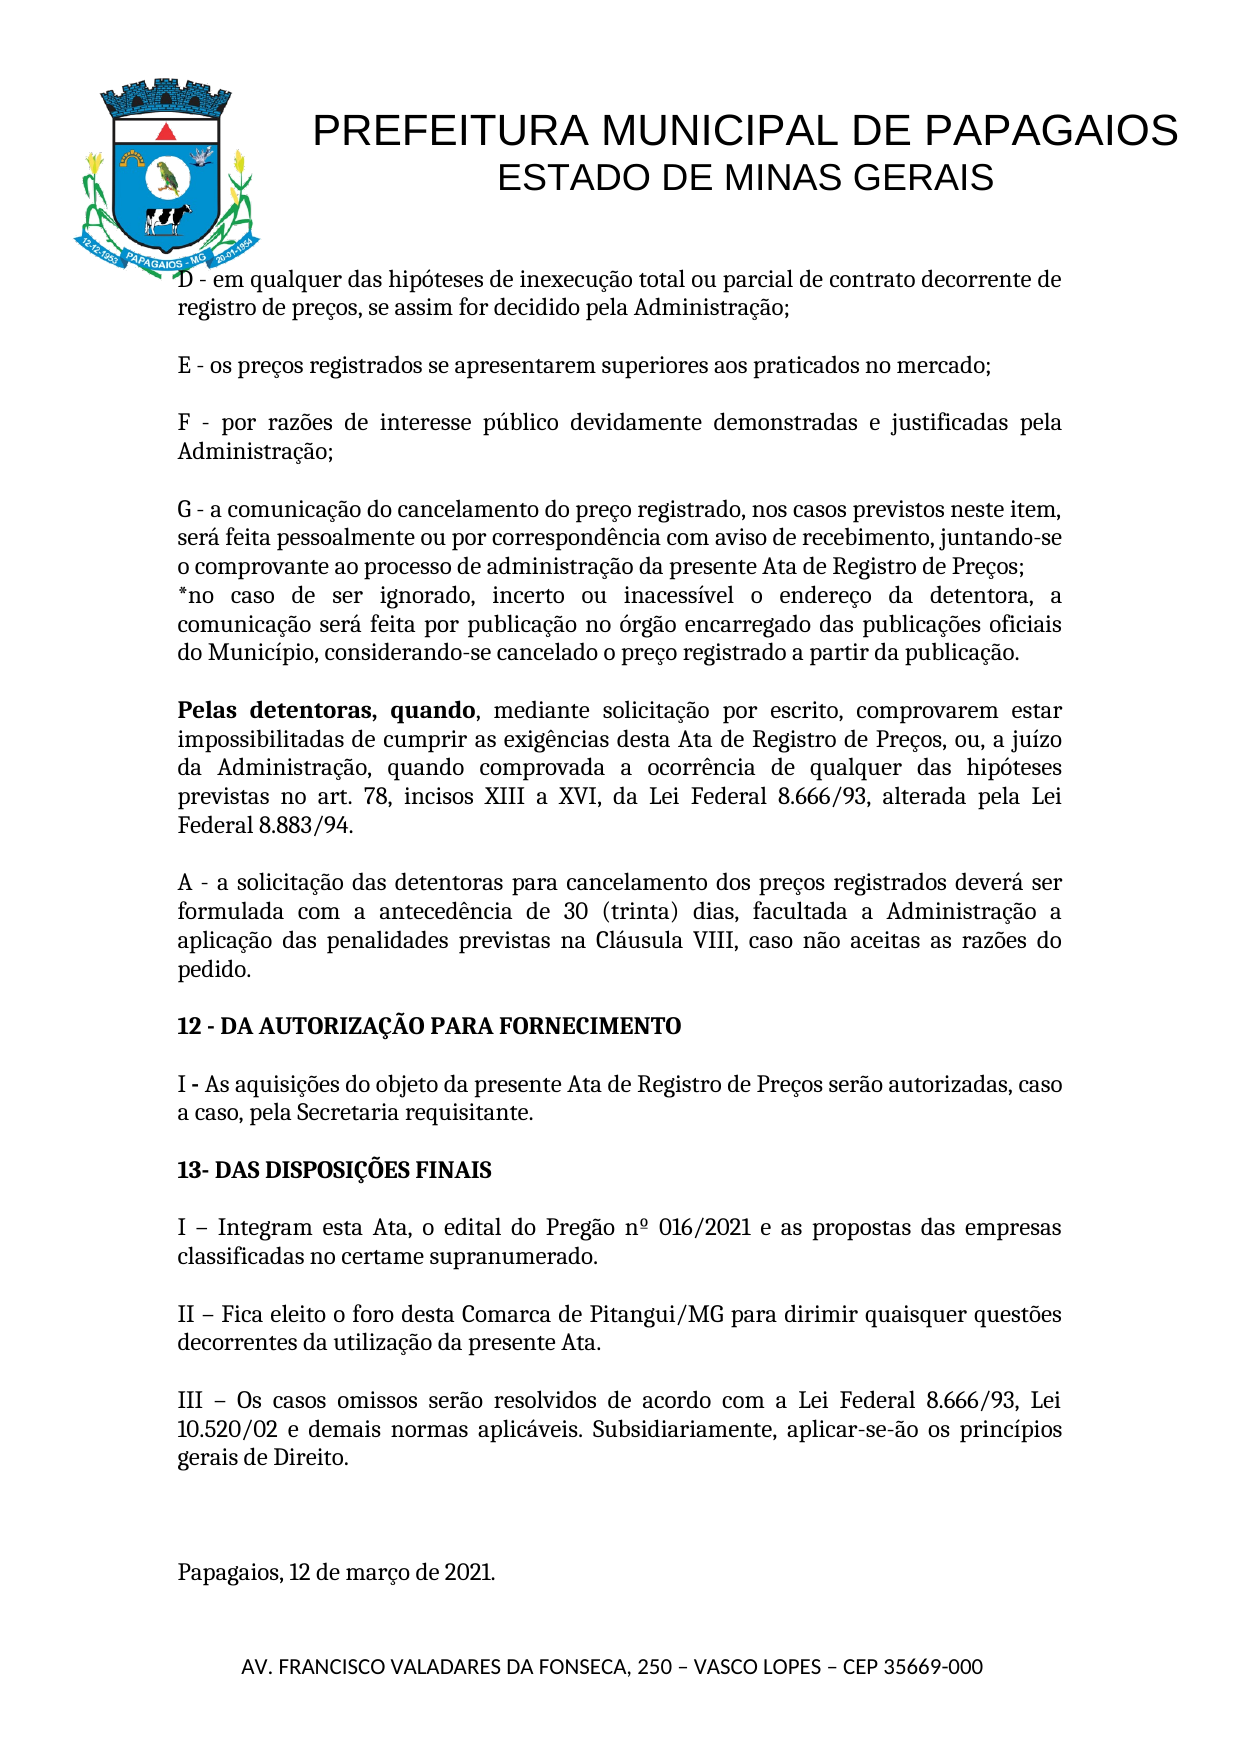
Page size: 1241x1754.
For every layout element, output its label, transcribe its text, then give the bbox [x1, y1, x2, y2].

picture [217, 256, 225, 262]
text *no caso de ser ignorado, incerto ou inacessível o endereço da detentora, a comunicação será feita por publicação no órgão encarregado das publicações oficiais do Município, considerando-se cancelado o preço registrado a partir da publicação. [177, 581, 1063, 667]
picture [191, 255, 205, 263]
text E - os preços registrados se apresentarem superiores aos praticados no mercado; [177, 351, 1063, 379]
text G - a comunicação do cancelamento do preço registrado, nos casos previstos neste item, será feita pessoalmente ou por correspondência com aviso de recebimento, juntando-se o comprovante ao processo de administração da presente Ata de Registro de Preços; [177, 494, 1063, 581]
picture [72, 73, 262, 281]
text D - em qualquer das hipóteses de inexecução total ou parcial de contrato decorrente de registro de preços, se assim for decidido pela Administração; [177, 264, 1063, 322]
picture [237, 240, 252, 250]
text III – Os casos omissos serão resolvidos de acordo com a Lei Federal 8.666/93, Lei 10.520/02 e demais normas aplicáveis. Subsidiariamente, aplicar-se-ão os princípios gerais de Direito. [177, 1386, 1063, 1472]
text Papagaios, 12 de março de 2021. [177, 1558, 1063, 1587]
text Pelas detentoras, quando, mediante solicitação por escrito, comprovarem estar impossibilitadas de cumprir as exigências desta Ata de Registro de Preços, ou, a juízo da Administração, quando comprovada a ocorrência de qualquer das hipóteses previstas no art. 78, incisos XIII a XVI, da Lei Federal 8.666/93, alterada pela Lei Federal 8.883/94. [177, 696, 1063, 839]
text F - por razões de interesse público devidamente demonstradas e justificadas pela Administração; [177, 408, 1063, 466]
text A - a solicitação das detentoras para cancelamento dos preços registrados deverá ser formulada com a antecedência de 30 (trinta) dias, facultada a Administração a aplicação das penalidades previstas na Cláusula VIII, caso não aceitas as razões do pedido. [177, 868, 1063, 983]
text I - As aquisições do objeto da presente Ata de Registro de Preços serão autorizadas, caso a caso, pela Secretaria requisitante. [177, 1069, 1063, 1127]
text I – Integram esta Ata, o edital do Pregão nº 016/2021 e as propostas das empresas classificadas no certame supranumerado. [177, 1213, 1063, 1271]
text II – Fica eleito o foro desta Comarca de Pitangui/MG para dirimir quaisquer questões decorrentes da utilização da presente Ata. [177, 1299, 1063, 1357]
text 13- DAS DISPOSIÇÕES FINAIS [177, 1156, 1063, 1184]
text 12 - DA AUTORIZAÇÃO PARA FORNECIMENTO [177, 1012, 1063, 1041]
